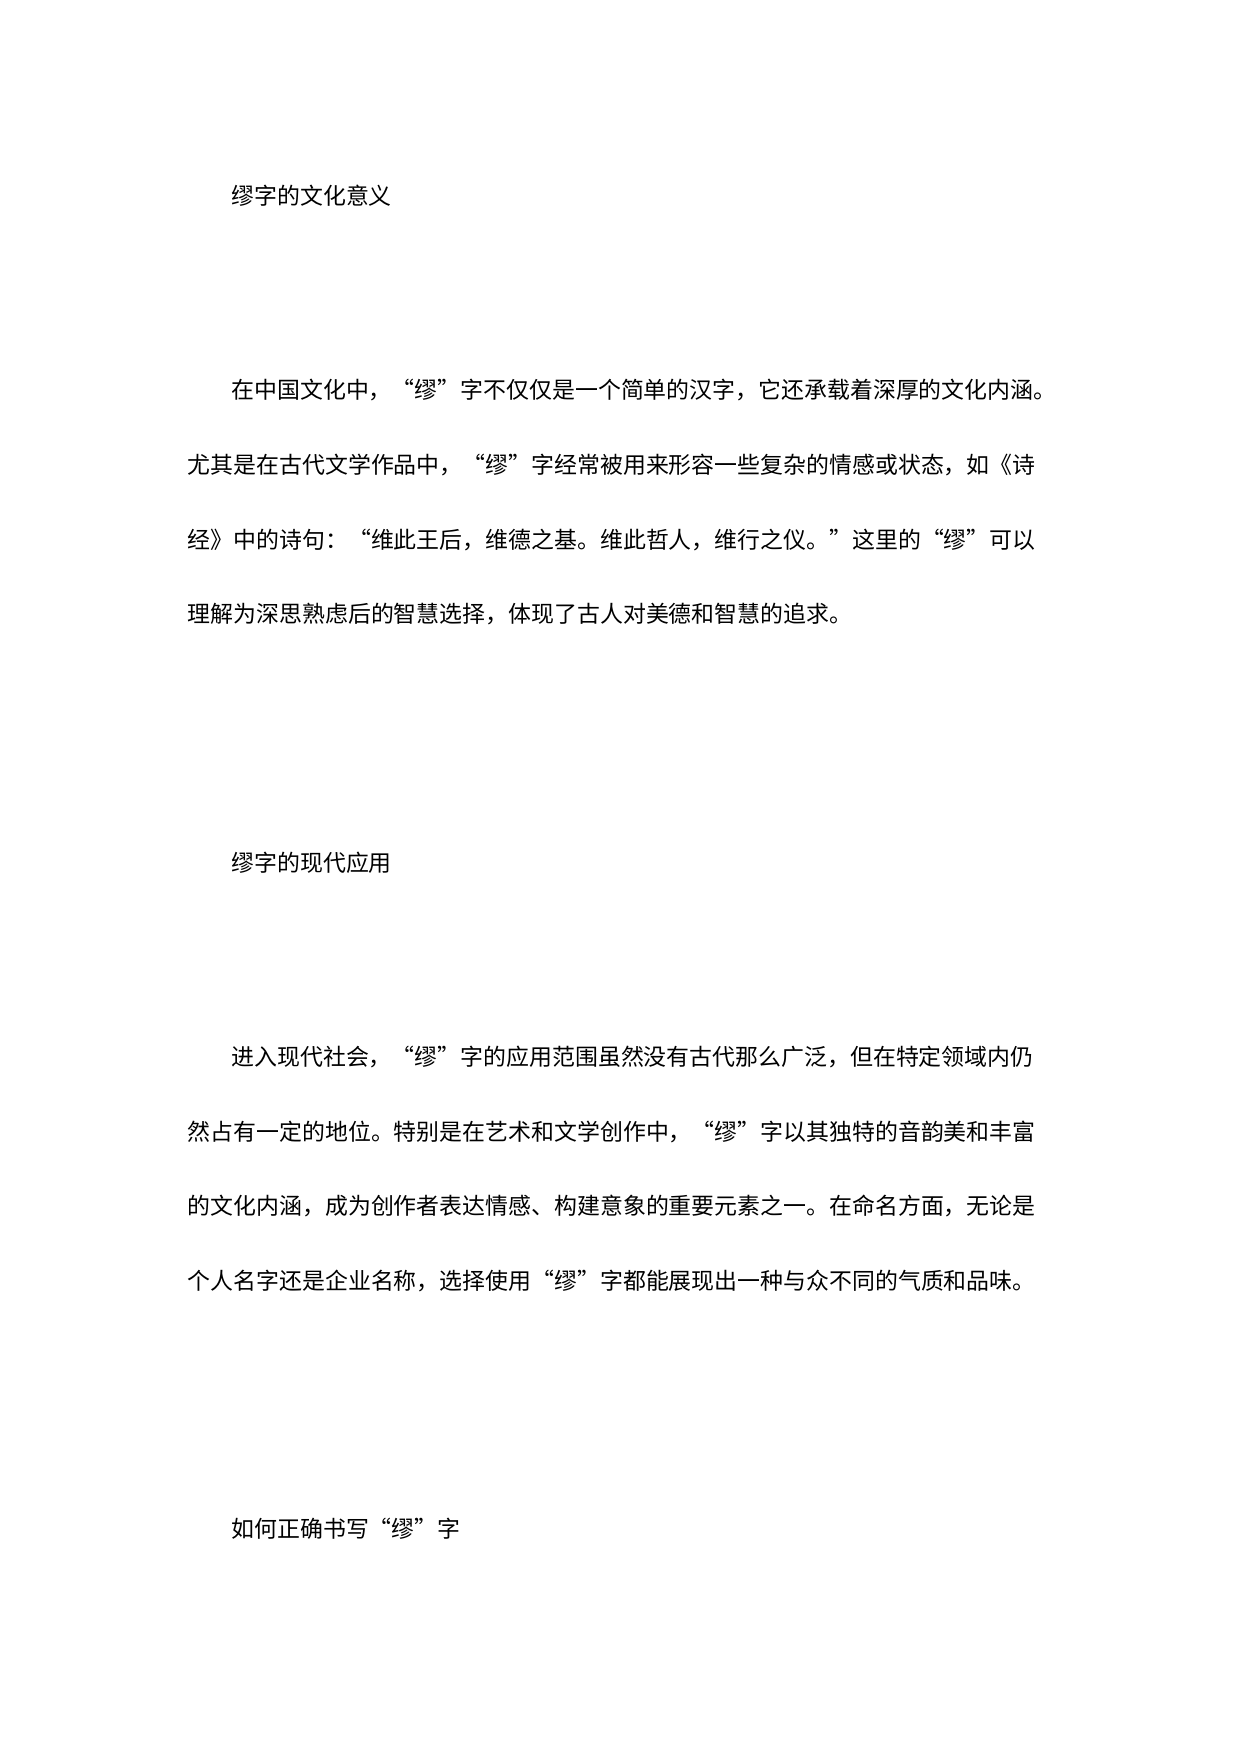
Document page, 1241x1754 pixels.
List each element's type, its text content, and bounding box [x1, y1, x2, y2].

text 缪字的现代应用 [187, 828, 1053, 893]
text 如何正确书写“缪”字 [187, 1495, 1053, 1560]
text 在中国文化中，“缪”字不仅仅是一个简单的汉字，它还承载着深厚的文化内涵。尤其是在古代文学作品中，“缪”字经常被用来形容一些复杂的情感或状态，如《诗经》中的诗句：“维此王后，维德之基。维此哲人，维行之仪。”这里的“缪”可以理解为深思熟虑后的智慧选择，体现了古人对美德和智慧的追求。 [187, 356, 1053, 645]
text 缪字的文化意义 [187, 162, 1053, 227]
text 进入现代社会，“缪”字的应用范围虽然没有古代那么广泛，但在特定领域内仍然占有一定的地位。特别是在艺术和文学创作中，“缪”字以其独特的音韵美和丰富的文化内涵，成为创作者表达情感、构建意象的重要元素之一。在命名方面，无论是个人名字还是企业名称，选择使用“缪”字都能展现出一种与众不同的气质和品味。 [187, 1023, 1053, 1312]
